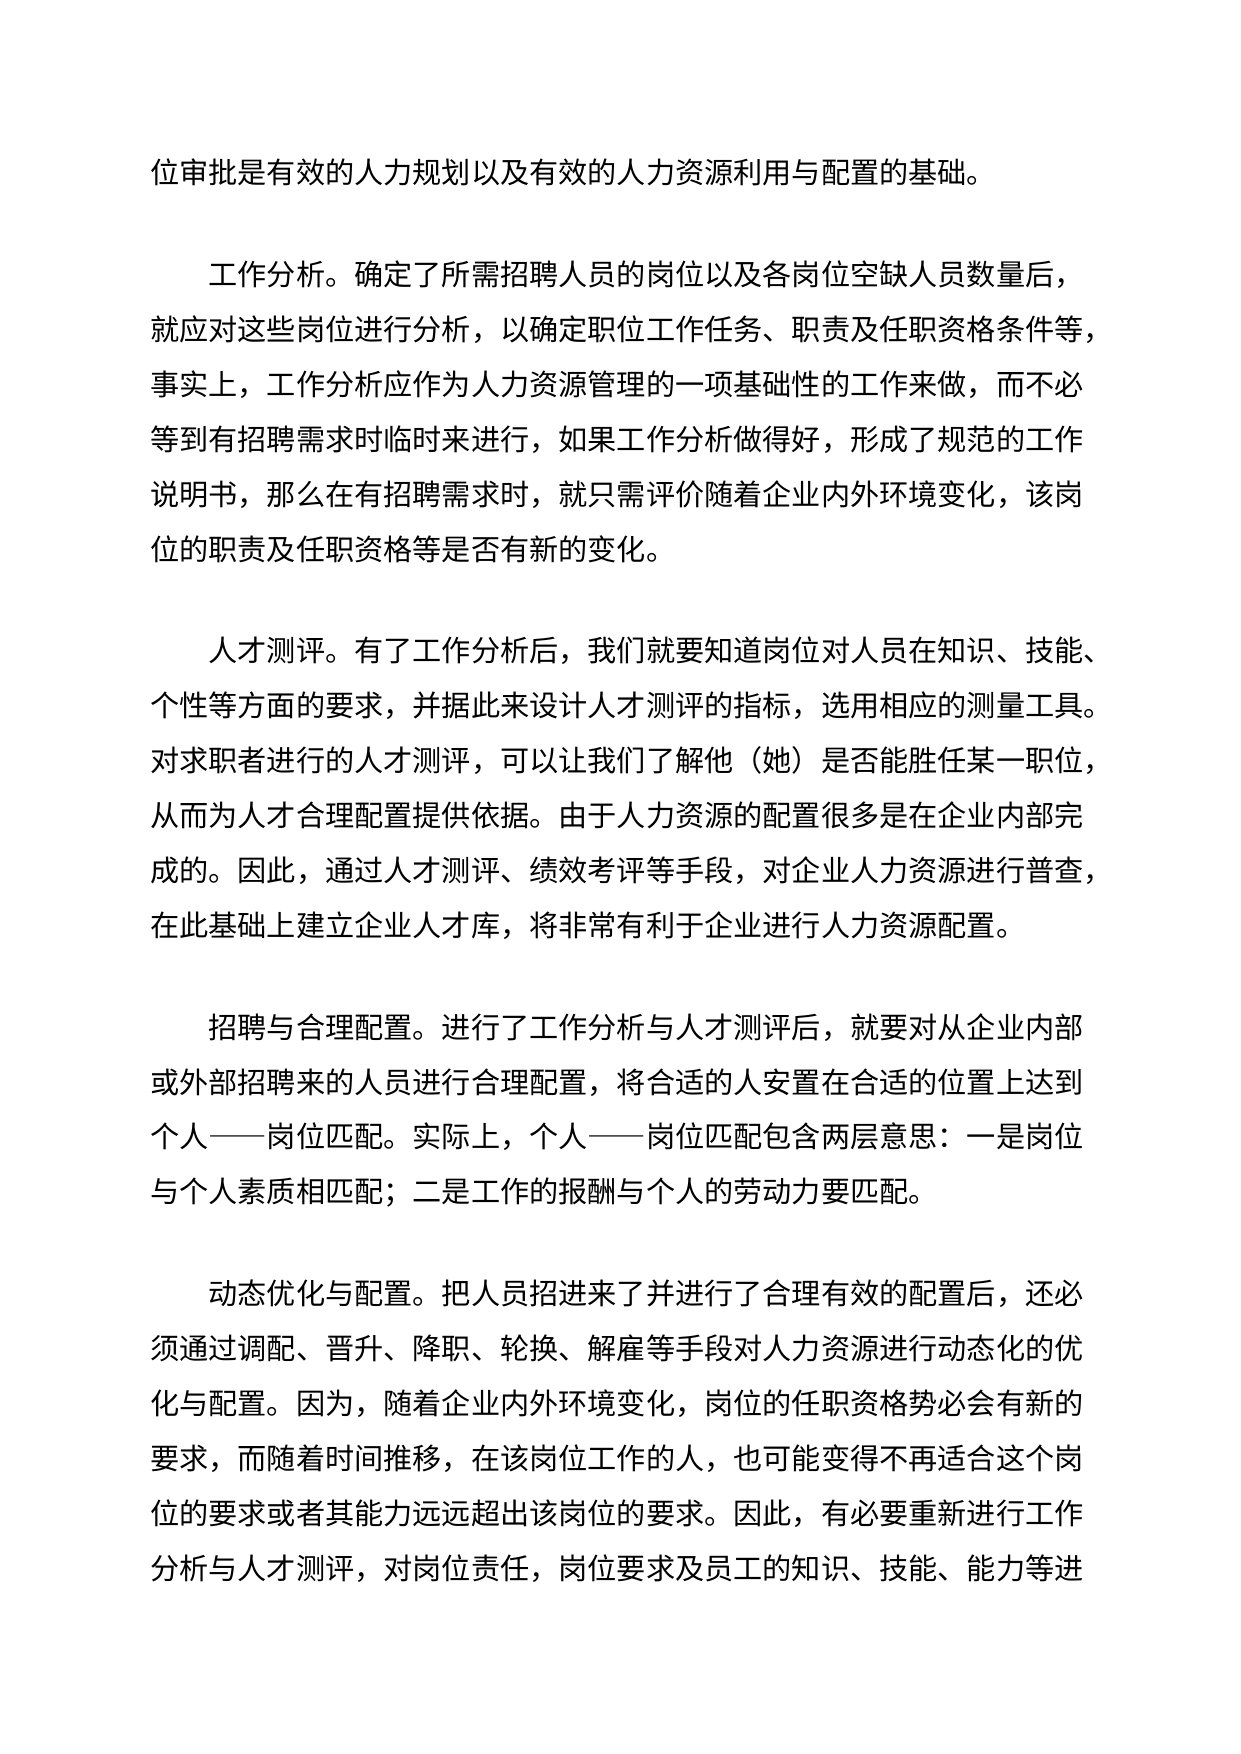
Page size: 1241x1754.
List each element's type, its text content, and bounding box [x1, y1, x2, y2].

text 人才测评。有了工作分析后，我们就要知道岗位对人员在知识、技能、个性等方面的要求，并据此来设计人才测评的指标，选用相应的测量工具。对求职者进行的人才测评，可以让我们了解他（她）是否能胜任某一职位，从而为人才合理配置提供依据。由于人力资源的配置很多是在企业内部完成的。因此，通过人才测评、绩效考评等手段，对企业人力资源进行普查，在此基础上建立企业人才库，将非常有利于企业进行人力资源配置。 [150, 628, 1090, 945]
text 招聘与合理配置。进行了工作分析与人才测评后，就要对从企业内部或外部招聘来的人员进行合理配置，将合适的人安置在合适的位置上达到个人——岗位匹配。实际上，个人——岗位匹配包含两层意思：一是岗位与个人素质相匹配；二是工作的报酬与个人的劳动力要匹配。 [150, 1004, 1090, 1211]
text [150, 150, 1090, 192]
text 工作分析。确定了所需招聘人员的岗位以及各岗位空缺人员数量后，就应对这些岗位进行分析，以确定职位工作任务、职责及任职资格条件等，事实上，工作分析应作为人力资源管理的一项基础性的工作来做，而不必等到有招聘需求时临时来进行，如果工作分析做得好，形成了规范的工作说明书，那么在有招聘需求时，就只需评价随着企业内外环境变化，该岗位的职责及任职资格等是否有新的变化。 [150, 252, 1090, 568]
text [150, 1271, 1090, 1587]
